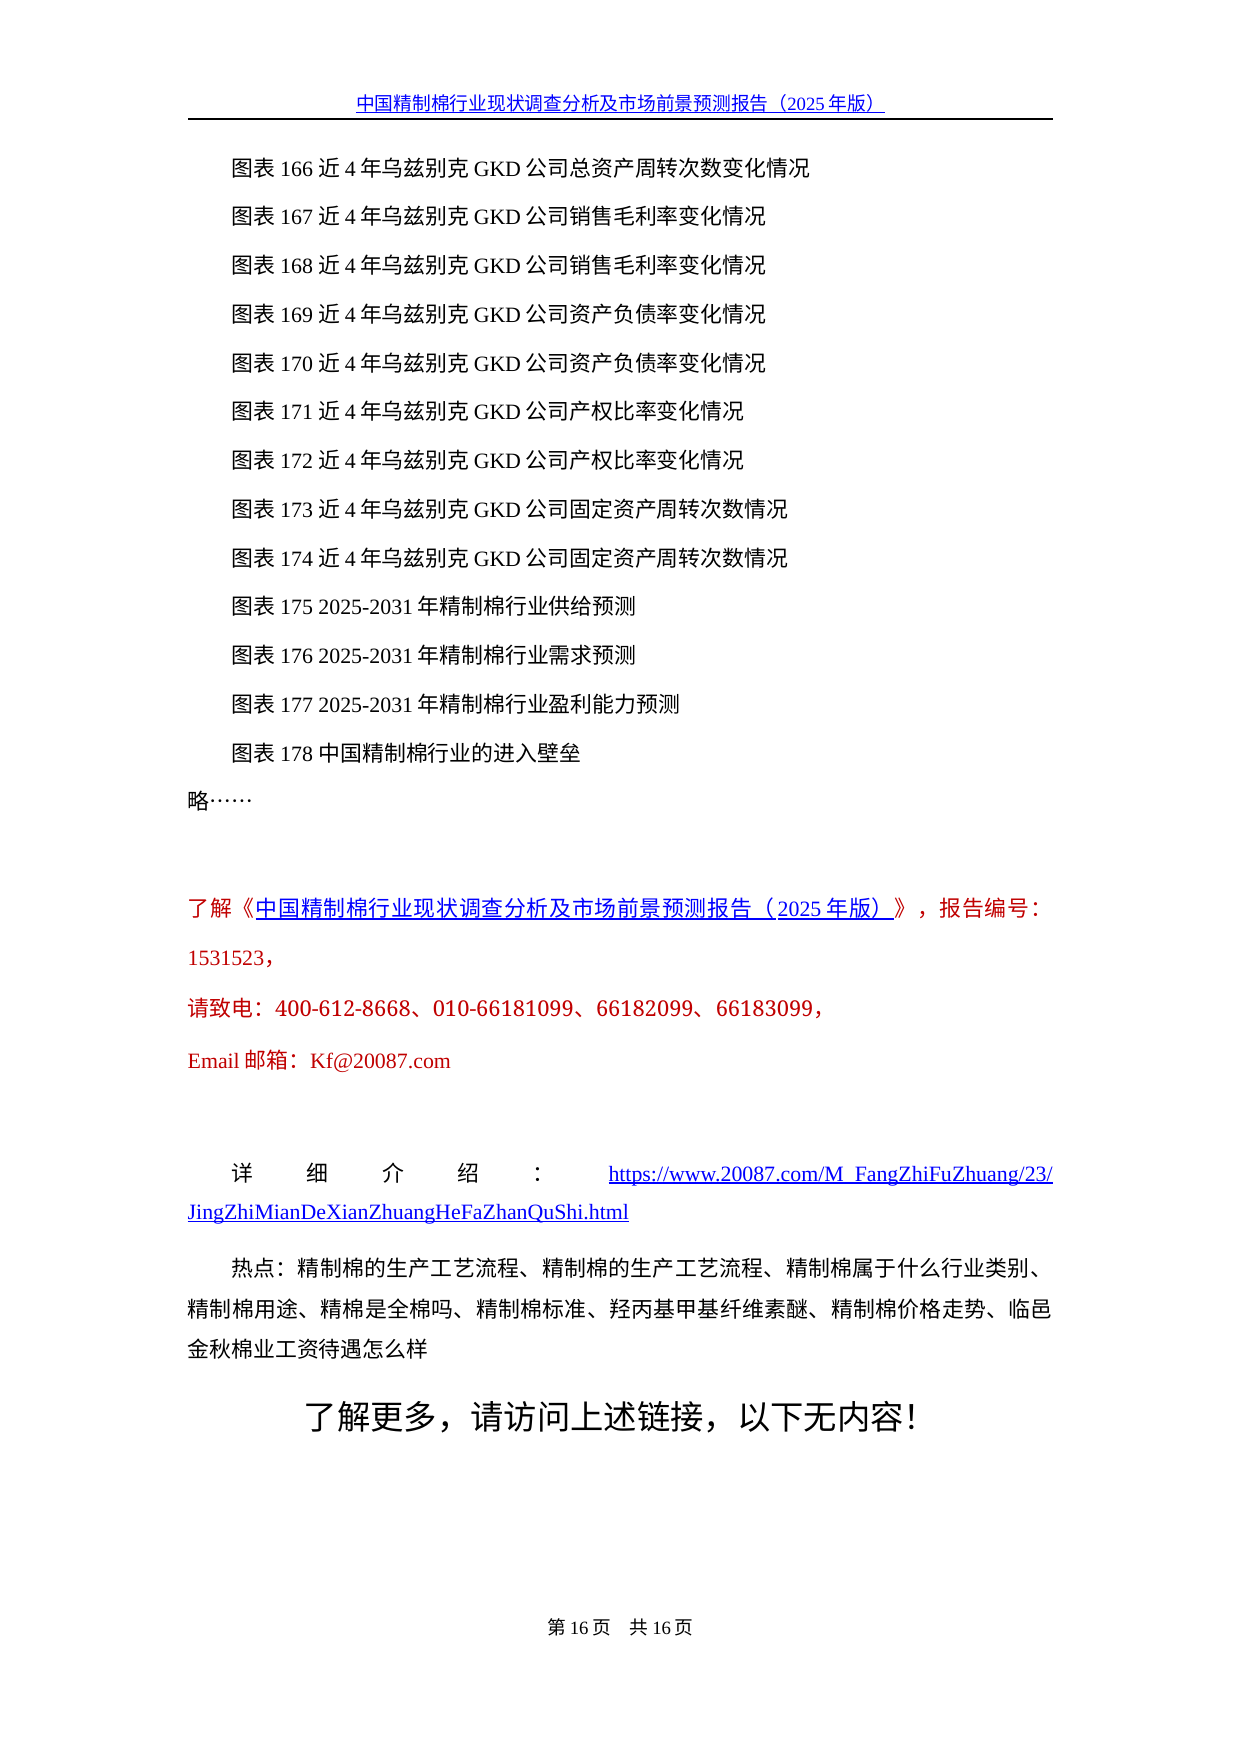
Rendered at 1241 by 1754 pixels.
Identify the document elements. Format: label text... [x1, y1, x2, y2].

text Email邮箱：Kf@20087.com [187, 1042, 1053, 1075]
text 请致电：400-612-8668、010-66181099、66182099、66183099， [187, 991, 1053, 1023]
text 详细介绍：https://www.20087.com/M_FangZhiFuZhuang/23/JingZhiMianDeXianZhuangHeFaZhanQuShi.html [187, 1155, 1053, 1228]
title 了解更多，请访问上述链接，以下无内容！ [187, 1382, 1053, 1447]
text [187, 150, 1053, 816]
text 热点：精制棉的生产工艺流程、精制棉的生产工艺流程、精制棉属于什么行业类别、精制棉用途、精棉是全棉吗、精制棉标准、羟丙基甲基纤维素醚、精制棉价格走势、临邑金秋棉业工资待遇怎么样 [187, 1251, 1053, 1364]
text 了解《中国精制棉行业现状调查分析及市场前景预测报告（2025年版）》，报告编号：1531523， [187, 890, 1053, 972]
